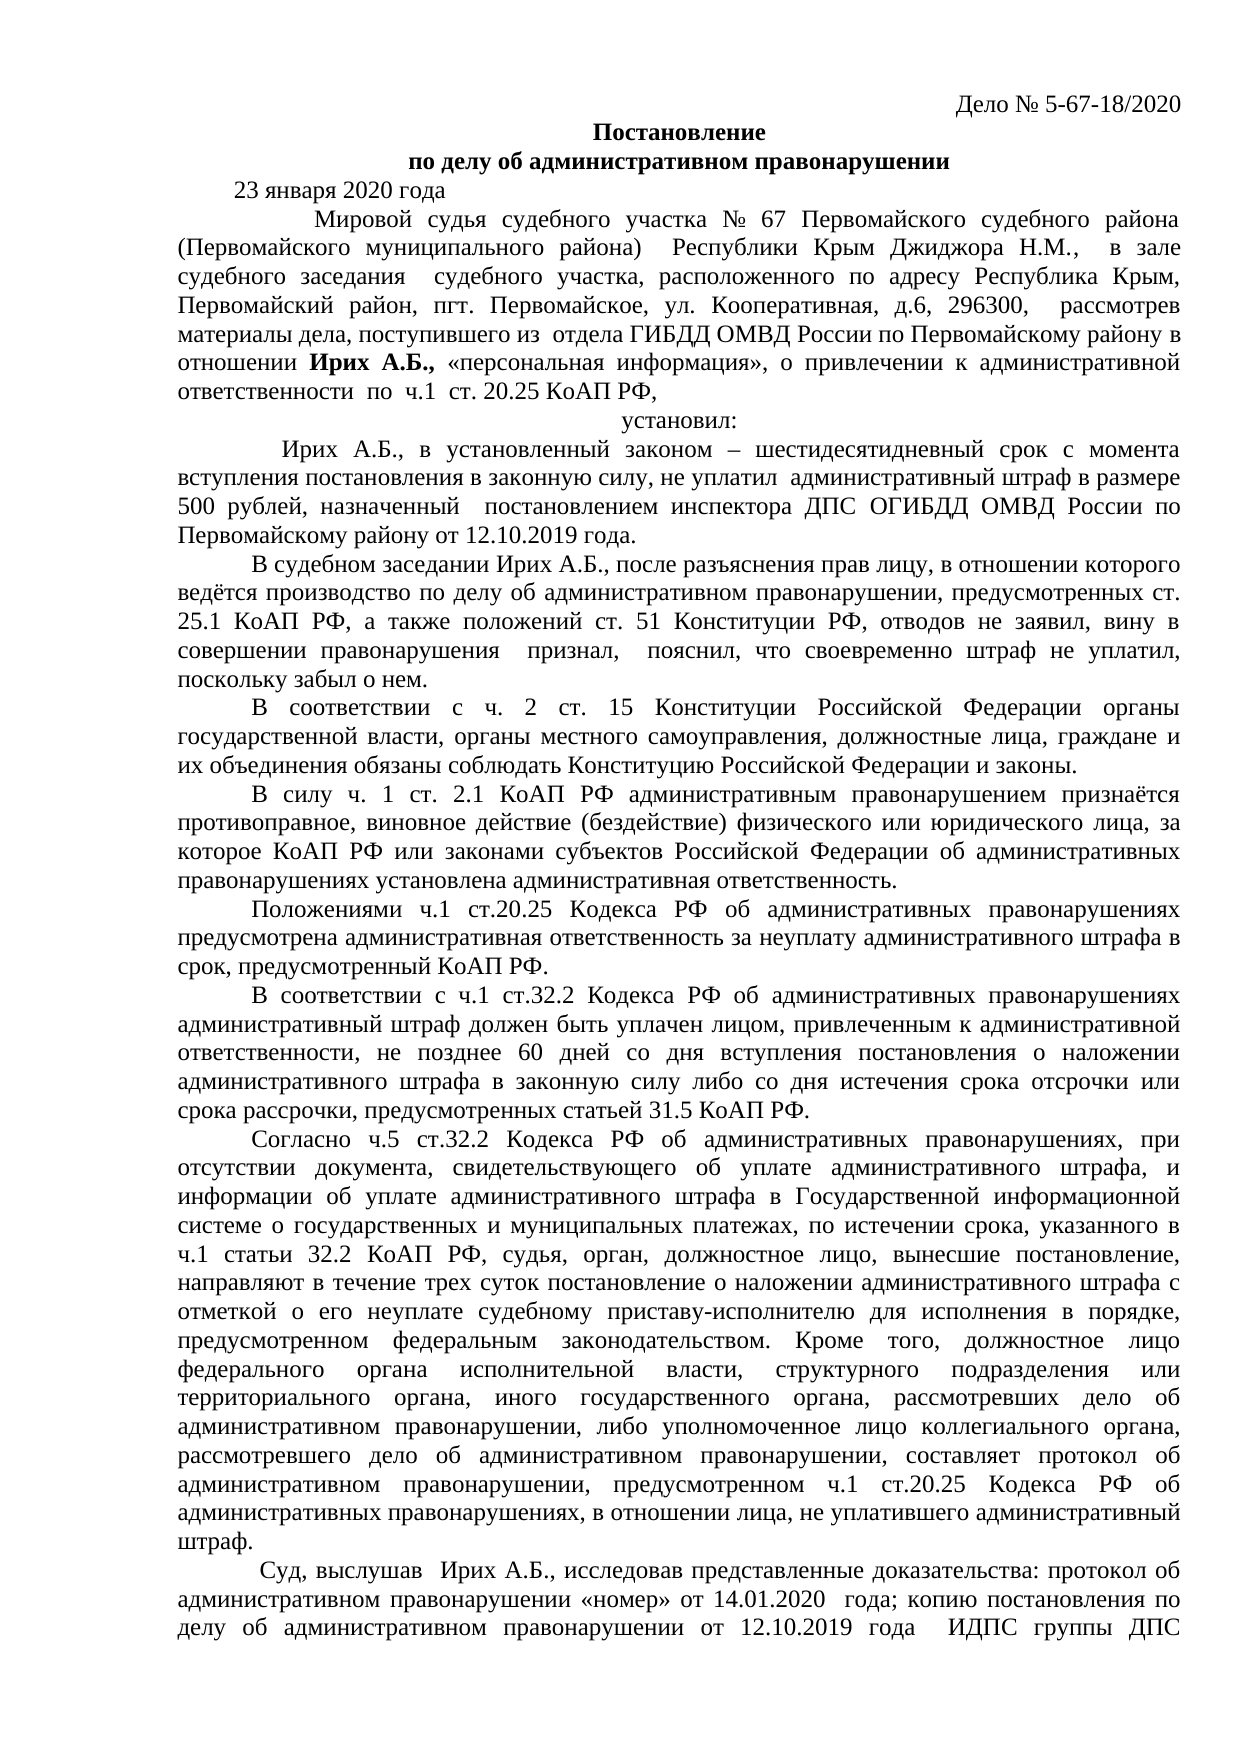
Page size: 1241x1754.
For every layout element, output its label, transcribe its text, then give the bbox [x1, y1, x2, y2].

text установил: [177, 405, 1181, 434]
text В судебном заседании Ирих А.Б., после разъяснения прав лицу, в отношении которого ведётся производство по делу об административном правонарушении, предусмотренных ст. 25.1 КоАП РФ, а также положений ст. 51 Конституции РФ, отводов не заявил, вину в совершении правонарушения признал, пояснил, что своевременно штраф не уплатил, поскольку забыл о нем. [177, 549, 1181, 692]
text В силу ч. 1 ст. 2.1 КоАП РФ административным правонарушением признаётся противоправное, виновное действие (бездействие) физического или юридического лица, за которое КоАП РФ или законами субъектов Российской Федерации об административных правонарушениях установлена административная ответственность. [177, 779, 1181, 894]
text В соответствии с ч.1 ст.32.2 Кодекса РФ об административных правонарушениях административный штраф должен быть уплачен лицом, привлеченным к административной ответственности, не позднее 60 дней со дня вступления постановления о наложении административного штрафа в законную силу либо со дня истечения срока отсрочки или срока рассрочки, предусмотренных статьей 31.5 КоАП РФ. [177, 980, 1181, 1124]
text Постановление [177, 117, 1181, 146]
text 23 января 2020 года [177, 175, 1181, 204]
text Положениями ч.1 ст.20.25 Кодекса РФ об административных правонарушениях предусмотрена административная ответственность за неуплату административного штрафа в срок, предусмотренный КоАП РФ. [177, 894, 1181, 980]
text по делу об административном правонарушении [177, 146, 1181, 175]
text Согласно ч.5 ст.32.2 Кодекса РФ об административных правонарушениях, при отсутствии документа, свидетельствующего об уплате административного штрафа, и информации об уплате административного штрафа в Государственной информационной системе о государственных и муниципальных платежах, по истечении срока, указанного в ч.1 статьи 32.2 КоАП РФ, судья, орган, должностное лицо, вынесшие постановление, направляют в течение трех суток постановление о наложении административного штрафа с отметкой о его неуплате судебному приставу-исполнителю для исполнения в порядке, предусмотренном федеральным законодательством. Кроме того, должностное лицо федерального органа исполнительной власти, структурного подразделения или территориального органа, иного государственного органа, рассмотревших дело об административном правонарушении, либо уполномоченное лицо коллегиального органа, рассмотревшего дело об административном правонарушении, составляет протокол об административном правонарушении, предусмотренном ч.1 ст.20.25 Кодекса РФ об административных правонарушениях, в отношении лица, не уплатившего административный штраф. [177, 1124, 1181, 1555]
text В соответствии с ч. 2 ст. 15 Конституции Российской Федерации органы государственной власти, органы местного самоуправления, должностные лица, граждане и их объединения обязаны соблюдать Конституцию Российской Федерации и законы. [177, 692, 1181, 779]
text Ирих А.Б., в установленный законом – шестидесятидневный срок с момента вступления постановления в законную силу, не уплатил административный штраф в размере 500 рублей, назначенный постановлением инспектора ДПС ОГИБДД ОМВД России по Первомайскому району от 12.10.2019 года. [177, 434, 1181, 549]
text Мировой судья судебного участка № 67 Первомайского судебного района (Первомайского муниципального района) Республики Крым Джиджора Н.М., в зале судебного заседания судебного участка, расположенного по адресу Республика Крым, Первомайский район, пгт. Первомайское, ул. Кооперативная, д.6, 296300, рассмотрев материалы дела, поступившего из отдела ГИБДД ОМВД России по Первомайскому району в отношении Ирих А.Б., «персональная информация», о привлечении к административной ответственности по ч.1 ст. 20.25 КоАП РФ, [177, 204, 1181, 405]
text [177, 1555, 1181, 1641]
text Дело № 5-67-18/2020 [177, 89, 1181, 117]
